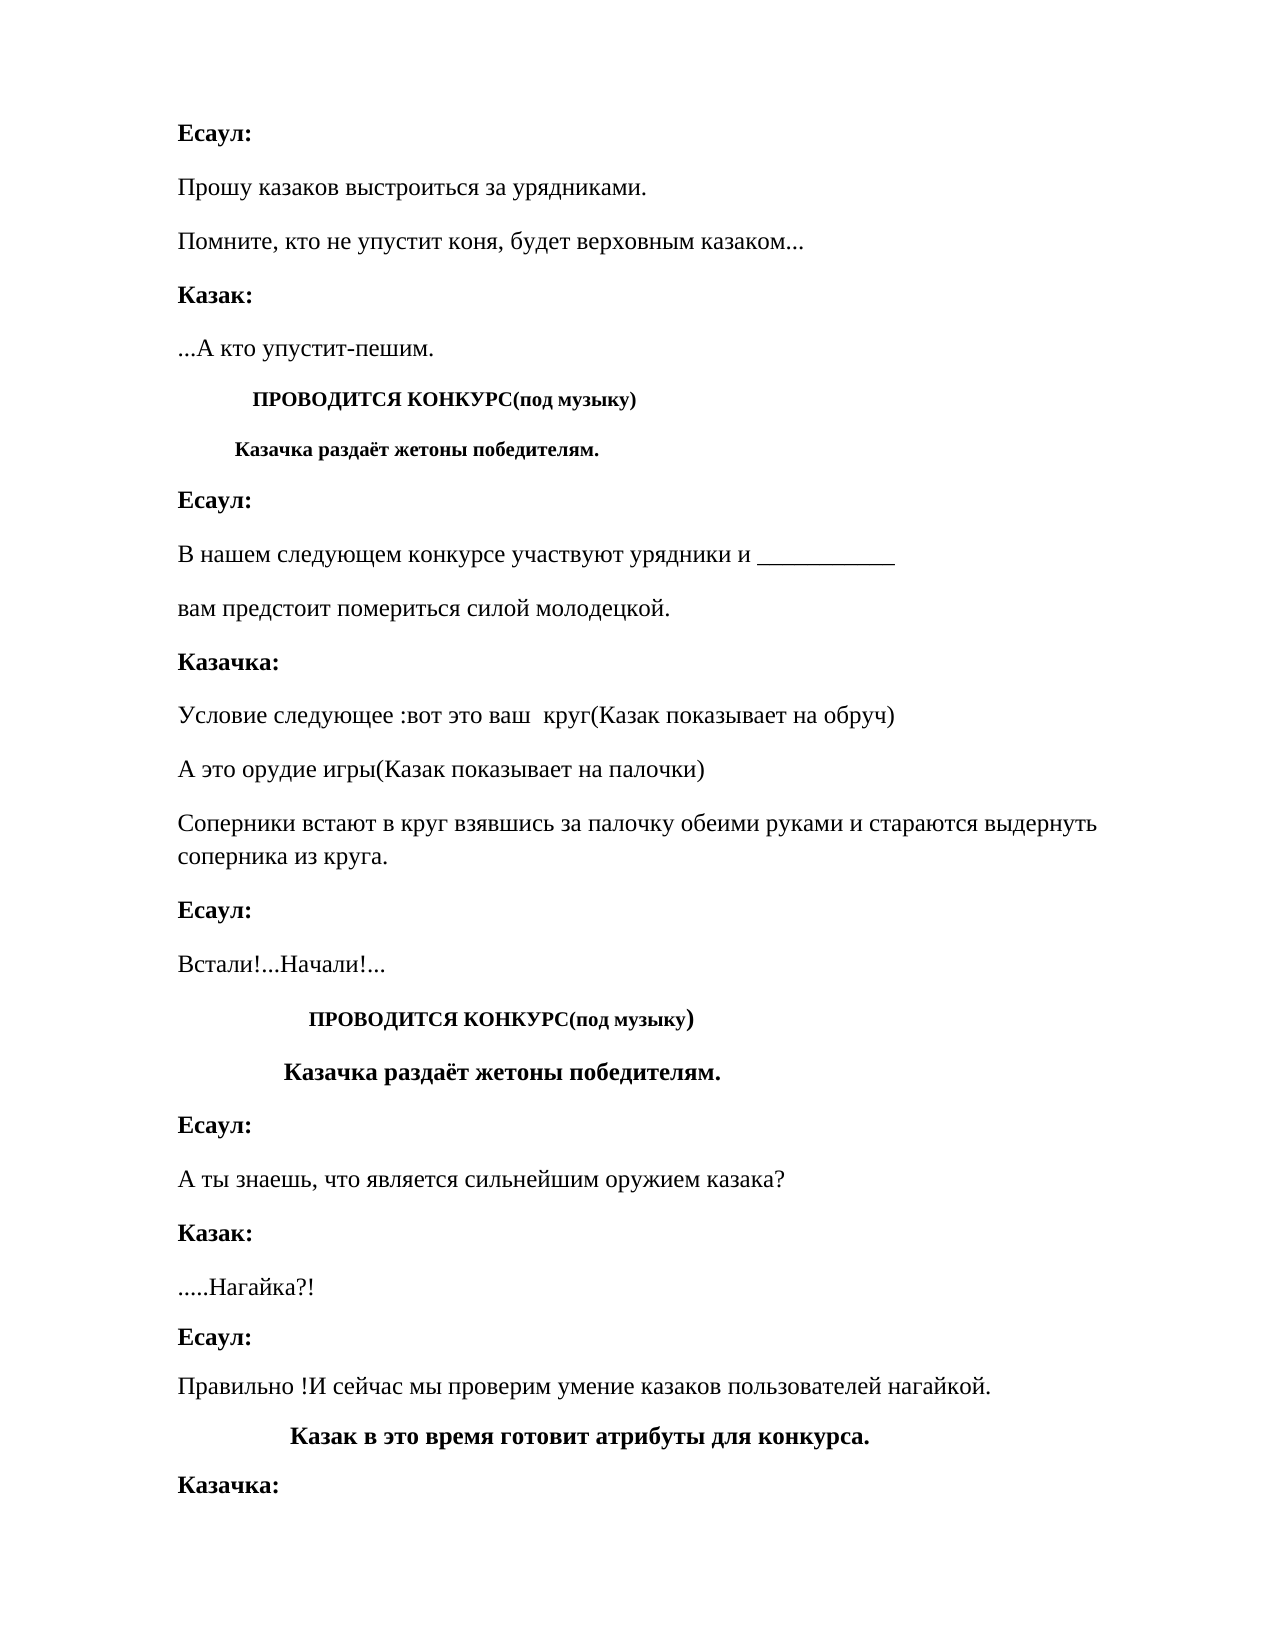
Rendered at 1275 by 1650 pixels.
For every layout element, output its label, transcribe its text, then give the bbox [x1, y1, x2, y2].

text ...А кто упустит-пешим. [177, 333, 1186, 362]
text Есаул: [177, 485, 1186, 514]
text Помните, кто не упустит коня, будет верховным казаком... [177, 226, 1186, 254]
text ПРОВОДИТСЯ КОНКУРС(под музыку) [177, 387, 1186, 411]
text ПРОВОДИТСЯ КОНКУРС(под музыку) [177, 1003, 1189, 1031]
text Встали!...Начали!... [177, 949, 1189, 978]
text Казак: [177, 280, 1186, 308]
text Правильно !И сейчас мы проверим умение казаков пользователей нагайкой. [177, 1371, 1189, 1400]
text Есаул: [177, 1322, 1189, 1350]
text Есаул: [177, 118, 1186, 147]
text Казак: [177, 1218, 1189, 1247]
text вам предстоит помериться силой молодецкой. [177, 593, 1186, 621]
text Казак в это время готовит атрибуты для конкурса. [177, 1421, 1189, 1449]
text Казачка раздаёт жетоны победителям. [177, 437, 1186, 461]
text Условие следующее :вот это ваш круг(Казак показывает на обруч) [177, 700, 1186, 729]
text А это орудие игры(Казак показывает на палочки) [177, 754, 1186, 783]
text Казачка: [177, 647, 1186, 675]
text В нашем следующем конкурсе участвуют урядники и ___________ [177, 539, 1186, 568]
text Казачка: [177, 1470, 1189, 1499]
text Соперники встают в круг взявшись за палочку обеими руками и стараются выдернуть соперника из круга. [177, 808, 1186, 870]
text Казачка раздаёт жетоны победителям. [177, 1057, 1189, 1085]
text А ты знаешь, что является сильнейшим оружием казака? [177, 1164, 1189, 1193]
text .....Нагайка?! [177, 1272, 1189, 1301]
text Есаул: [177, 1110, 1189, 1139]
text Прошу казаков выстроиться за урядниками. [177, 172, 1186, 201]
text Есаул: [177, 895, 1186, 924]
